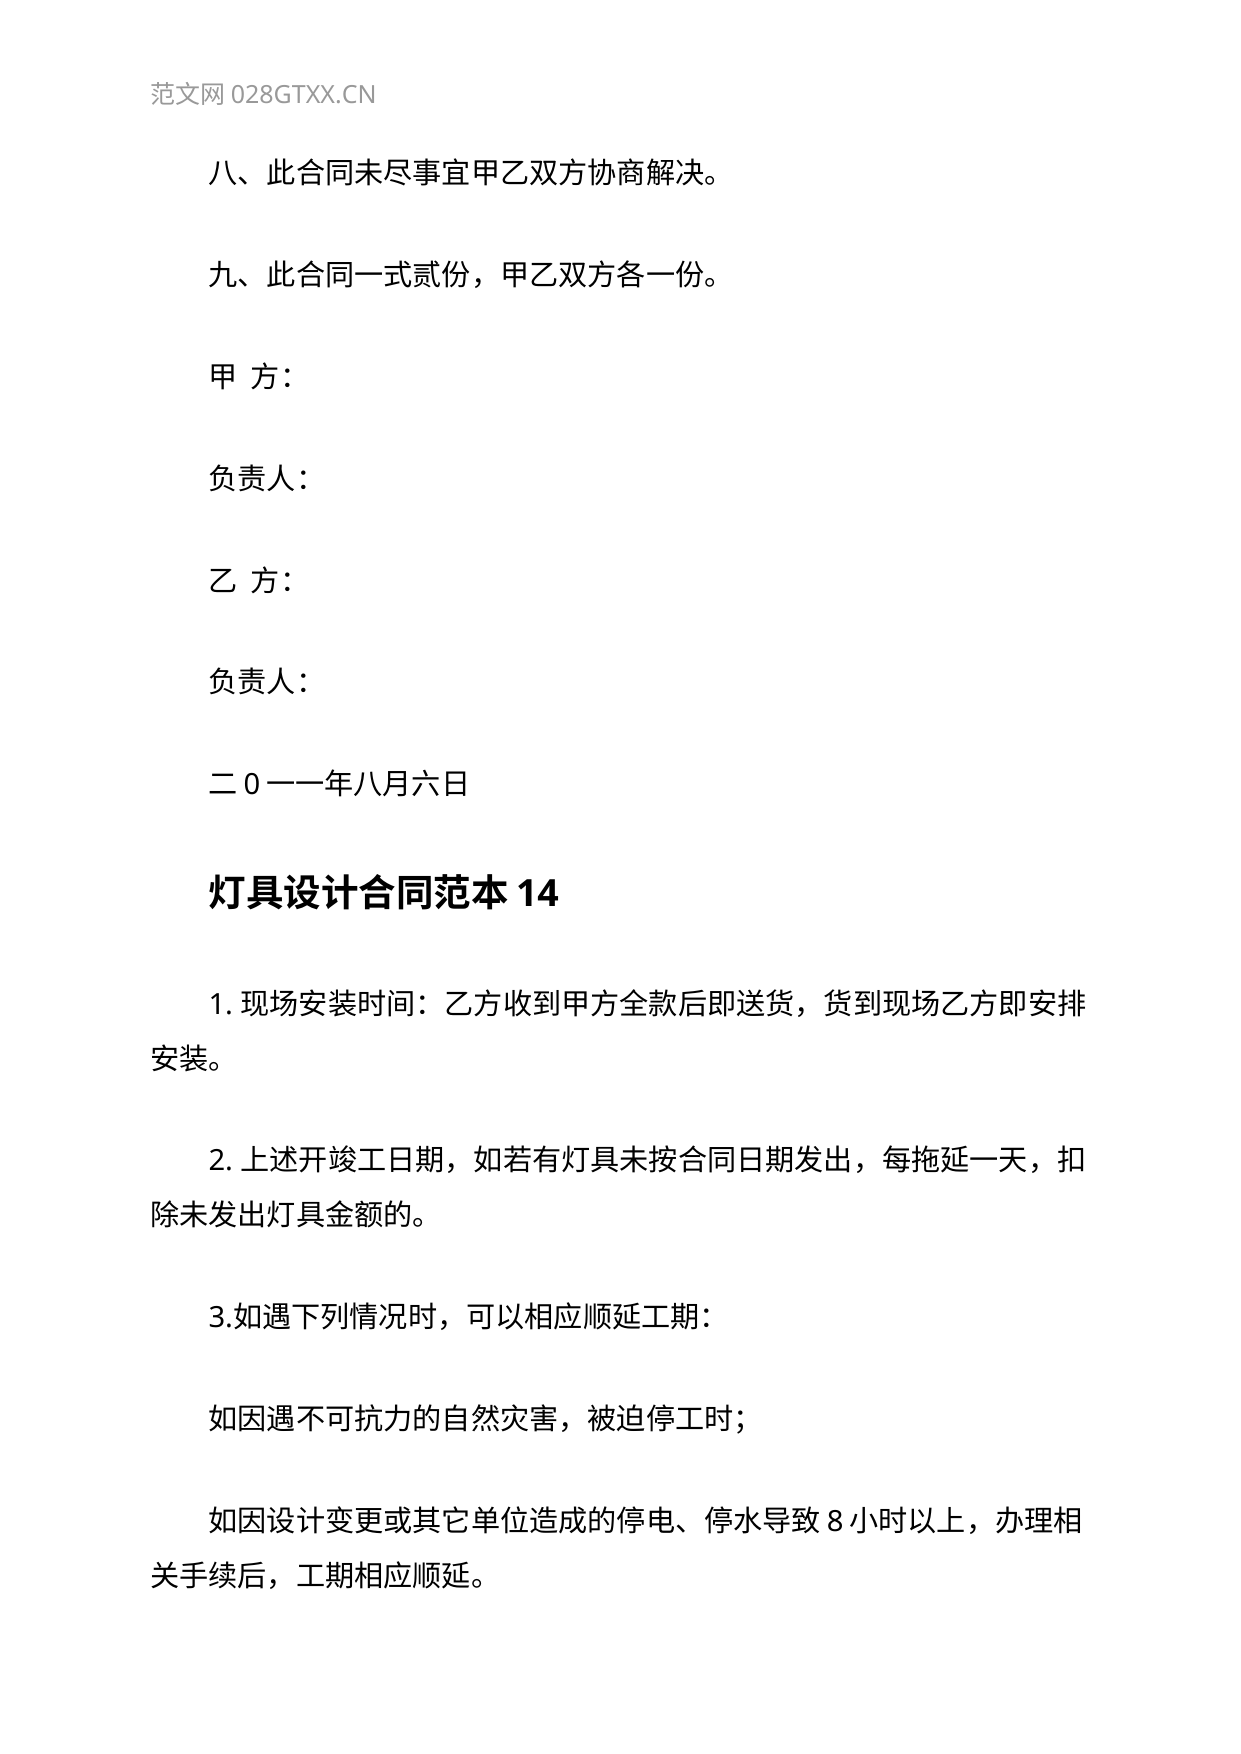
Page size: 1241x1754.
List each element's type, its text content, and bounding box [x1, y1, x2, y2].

text 负责人： [150, 659, 1090, 701]
text 如因遇不可抗力的自然灾害，被迫停工时； [150, 1396, 1090, 1438]
text 负责人： [150, 455, 1090, 498]
text 3.如遇下列情况时，可以相应顺延工期： [150, 1294, 1090, 1336]
text 八、此合同未尽事宜甲乙双方协商解决。 [150, 150, 1090, 192]
text 2. 上述开竣工日期，如若有灯具未按合同日期发出，每拖延一天，扣除未发出灯具金额的。 [150, 1137, 1090, 1234]
text 九、此合同一式贰份，甲乙双方各一份。 [150, 252, 1090, 294]
text 甲 方： [150, 353, 1090, 396]
text 如因设计变更或其它单位造成的停电、停水导致8小时以上，办理相关手续后，工期相应顺延。 [150, 1497, 1090, 1595]
text 乙 方： [150, 557, 1090, 599]
text 灯具设计合同范本14 [150, 863, 1090, 917]
text 二0一一年八月六日 [150, 761, 1090, 803]
text 1. 现场安装时间：乙方收到甲方全款后即送货，货到现场乙方即安排安装。 [150, 980, 1090, 1077]
